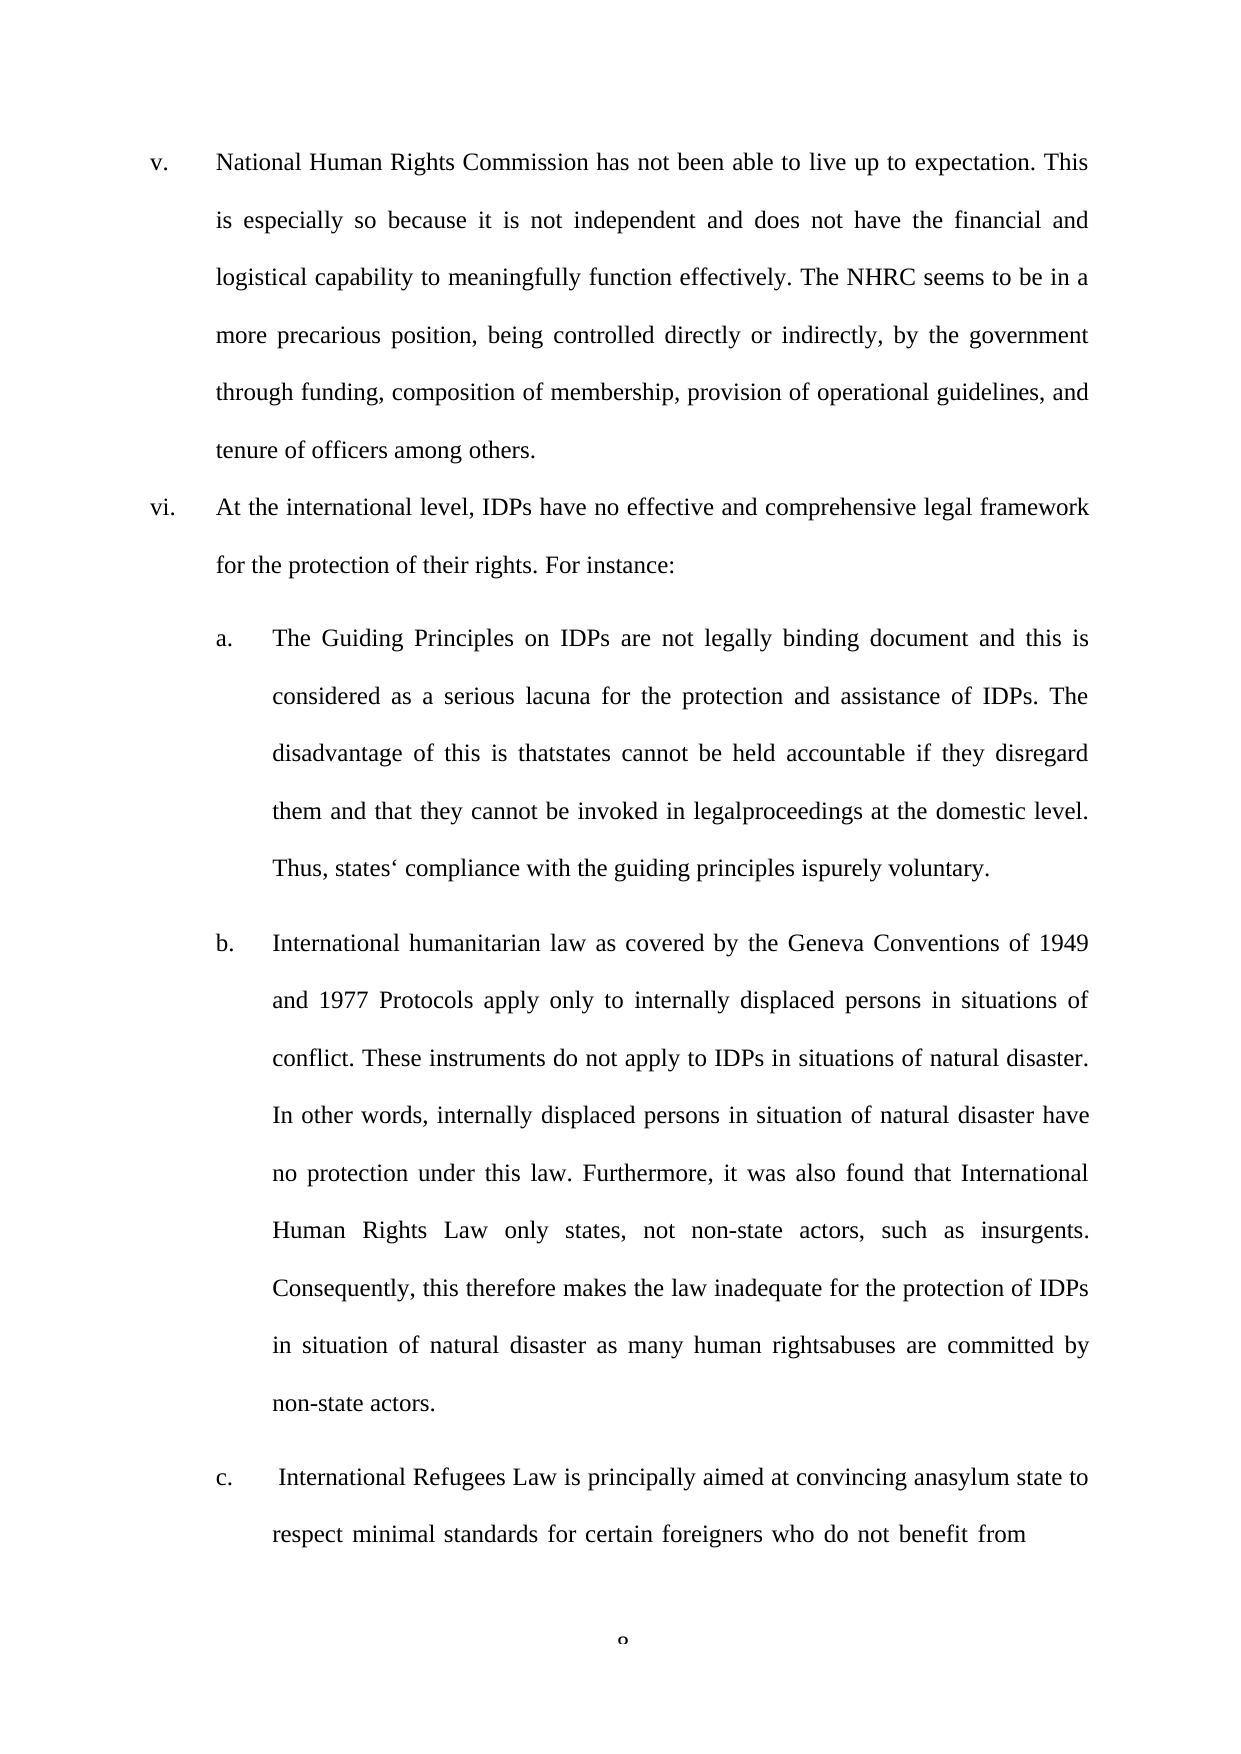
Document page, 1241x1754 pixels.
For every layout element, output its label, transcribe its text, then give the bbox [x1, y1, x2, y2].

list At the international level, IDPs have no effective and comprehensive legal framework for the protection of their rights. For instance: [150, 492, 1090, 579]
list The Guiding Principles on IDPs are not legally binding document and this is considered as a serious lacuna for the protection and assistance of IDPs. The disadvantage of this is thatstates cannot be held accountable if they disregard them and that they cannot be invoked in legalproceedings at the domestic level. Thus, states‘ compliance with the guiding principles ispurely voluntary. [216, 623, 1089, 882]
list National Human Rights Commission has not been able to live up to expectation. This is especially so because it is not independent and does not have the financial and logistical capability to meaningfully function effectively. The NHRC seems to be in a more precarious position, being controlled directly or indirectly, by the government through funding, composition of membership, provision of operational guidelines, and tenure of officers among others. [150, 147, 1089, 463]
list International humanitarian law as covered by the Geneva Conventions of 1949 and 1977 Protocols apply only to internally displaced persons in situations of conflict. These instruments do not apply to IDPs in situations of natural disaster. In other words, internally displaced persons in situation of natural disaster have no protection under this law. Furthermore, it was also found that International Human Rights Law only states, not non-state actors, such as insurgents. Consequently, this therefore makes the law inadequate for the protection of IDPs in situation of natural disaster as many human rightsabuses are committed by non-state actors. [216, 928, 1090, 1417]
list International Refugees Law is principally aimed at convincing anasylum state to respect minimal standards for certain foreigners who do not benefit from [216, 1462, 1090, 1548]
